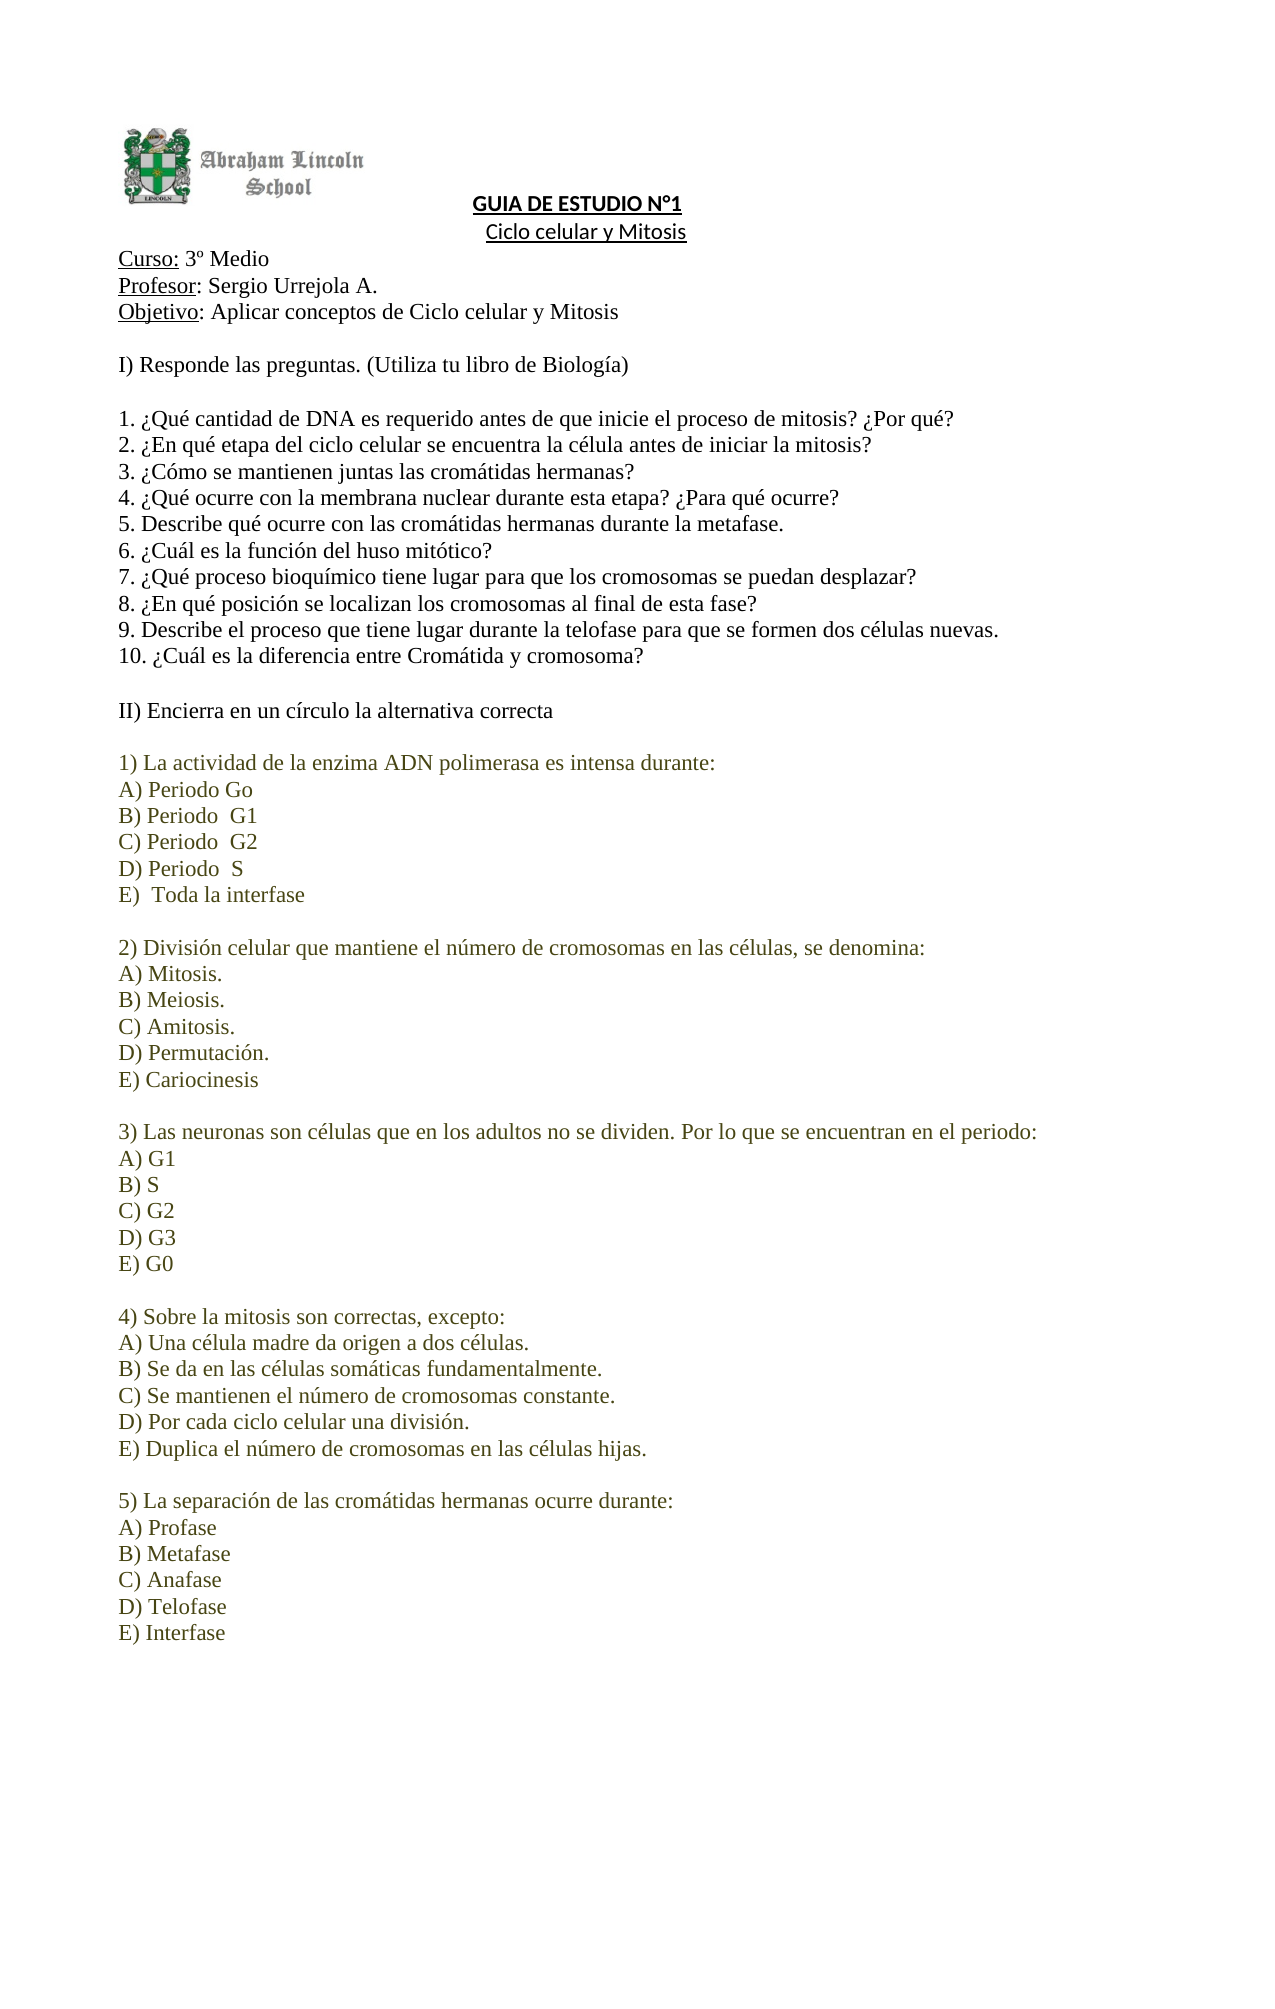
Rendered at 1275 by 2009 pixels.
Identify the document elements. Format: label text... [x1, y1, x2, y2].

text 6. ¿Cuál es la función del huso mitótico? [118, 537, 1157, 563]
text 3. ¿Cómo se mantienen juntas las cromátidas hermanas? [118, 458, 1157, 484]
text E) Toda la interfase [118, 881, 1157, 907]
text 8. ¿En qué posición se localizan los cromosomas al final de esta fase? [118, 589, 1157, 616]
text A) Mitosis. [118, 960, 1157, 987]
text B) Metafase [118, 1540, 1157, 1566]
text A) Una célula madre da origen a dos células. [118, 1329, 1157, 1356]
text II) Encierra en un círculo la alternativa correcta [118, 697, 1157, 723]
text C) G2 [118, 1197, 1157, 1224]
text D) Por cada ciclo celular una división. [118, 1408, 1157, 1434]
text C) Amitosis. [118, 1013, 1157, 1039]
text 2. ¿En qué etapa del ciclo celular se encuentra la célula antes de iniciar la mitosis? [118, 431, 1157, 458]
text 5. Describe qué ocurre con las cromátidas hermanas durante la metafase. [118, 511, 1157, 537]
text 1) La actividad de la enzima ADN polimerasa es intensa durante: [118, 749, 1157, 776]
text B) S [118, 1171, 1157, 1197]
text Profesor: Sergio Urrejola A. [118, 272, 1157, 298]
text E) Duplica el número de cromosomas en las células hijas. [118, 1434, 1157, 1461]
text C) Se mantienen el número de cromosomas constante. [118, 1382, 1157, 1408]
text Curso: 3º Medio [118, 245, 1157, 272]
text C) Anafase [118, 1566, 1157, 1593]
text E) Cariocinesis [118, 1066, 1157, 1092]
text A) Profase [118, 1514, 1157, 1540]
text Objetivo: Aplicar conceptos de Ciclo celular y Mitosis [118, 298, 1157, 324]
text Ciclo celular y Mitosis [118, 217, 1157, 245]
text 1. ¿Qué cantidad de DNA es requerido antes de que inicie el proceso de mitosis? ¿Por qué? [118, 405, 1157, 431]
text 10. ¿Cuál es la diferencia entre Cromátida y cromosoma? [118, 642, 1157, 669]
text 3) Las neuronas son células que en los adultos no se dividen. Por lo que se encuentran en el periodo: [118, 1118, 1157, 1145]
text 2) División celular que mantiene el número de cromosomas en las células, se denomina: [118, 934, 1157, 960]
text 4. ¿Qué ocurre con la membrana nuclear durante esta etapa? ¿Para qué ocurre? [118, 484, 1157, 511]
text E) Interfase [118, 1619, 1157, 1645]
text D) Permutación. [118, 1039, 1157, 1066]
text 5) La separación de las cromátidas hermanas ocurre durante: [118, 1487, 1157, 1514]
text D) Periodo S [118, 855, 1157, 881]
text I) Responde las preguntas. (Utiliza tu libro de Biología) [118, 351, 1157, 377]
text 9. Describe el proceso que tiene lugar durante la telofase para que se formen dos células nuevas. [118, 616, 1157, 642]
text 4) Sobre la mitosis son correctas, excepto: [118, 1303, 1157, 1329]
text C) Periodo G2 [118, 828, 1157, 855]
text A) Periodo Go [118, 776, 1157, 802]
text B) Se da en las células somáticas fundamentalmente. [118, 1356, 1157, 1382]
text E) G0 [118, 1250, 1157, 1276]
text B) Periodo G1 [118, 802, 1157, 828]
text D) Telofase [118, 1593, 1157, 1619]
picture [118, 118, 380, 212]
text 7. ¿Qué proceso bioquímico tiene lugar para que los cromosomas se puedan desplazar? [118, 563, 1157, 589]
text GUIA DE ESTUDIO N°1 [118, 118, 1157, 217]
text A) G1 [118, 1145, 1157, 1171]
text D) G3 [118, 1224, 1157, 1250]
text B) Meiosis. [118, 987, 1157, 1013]
